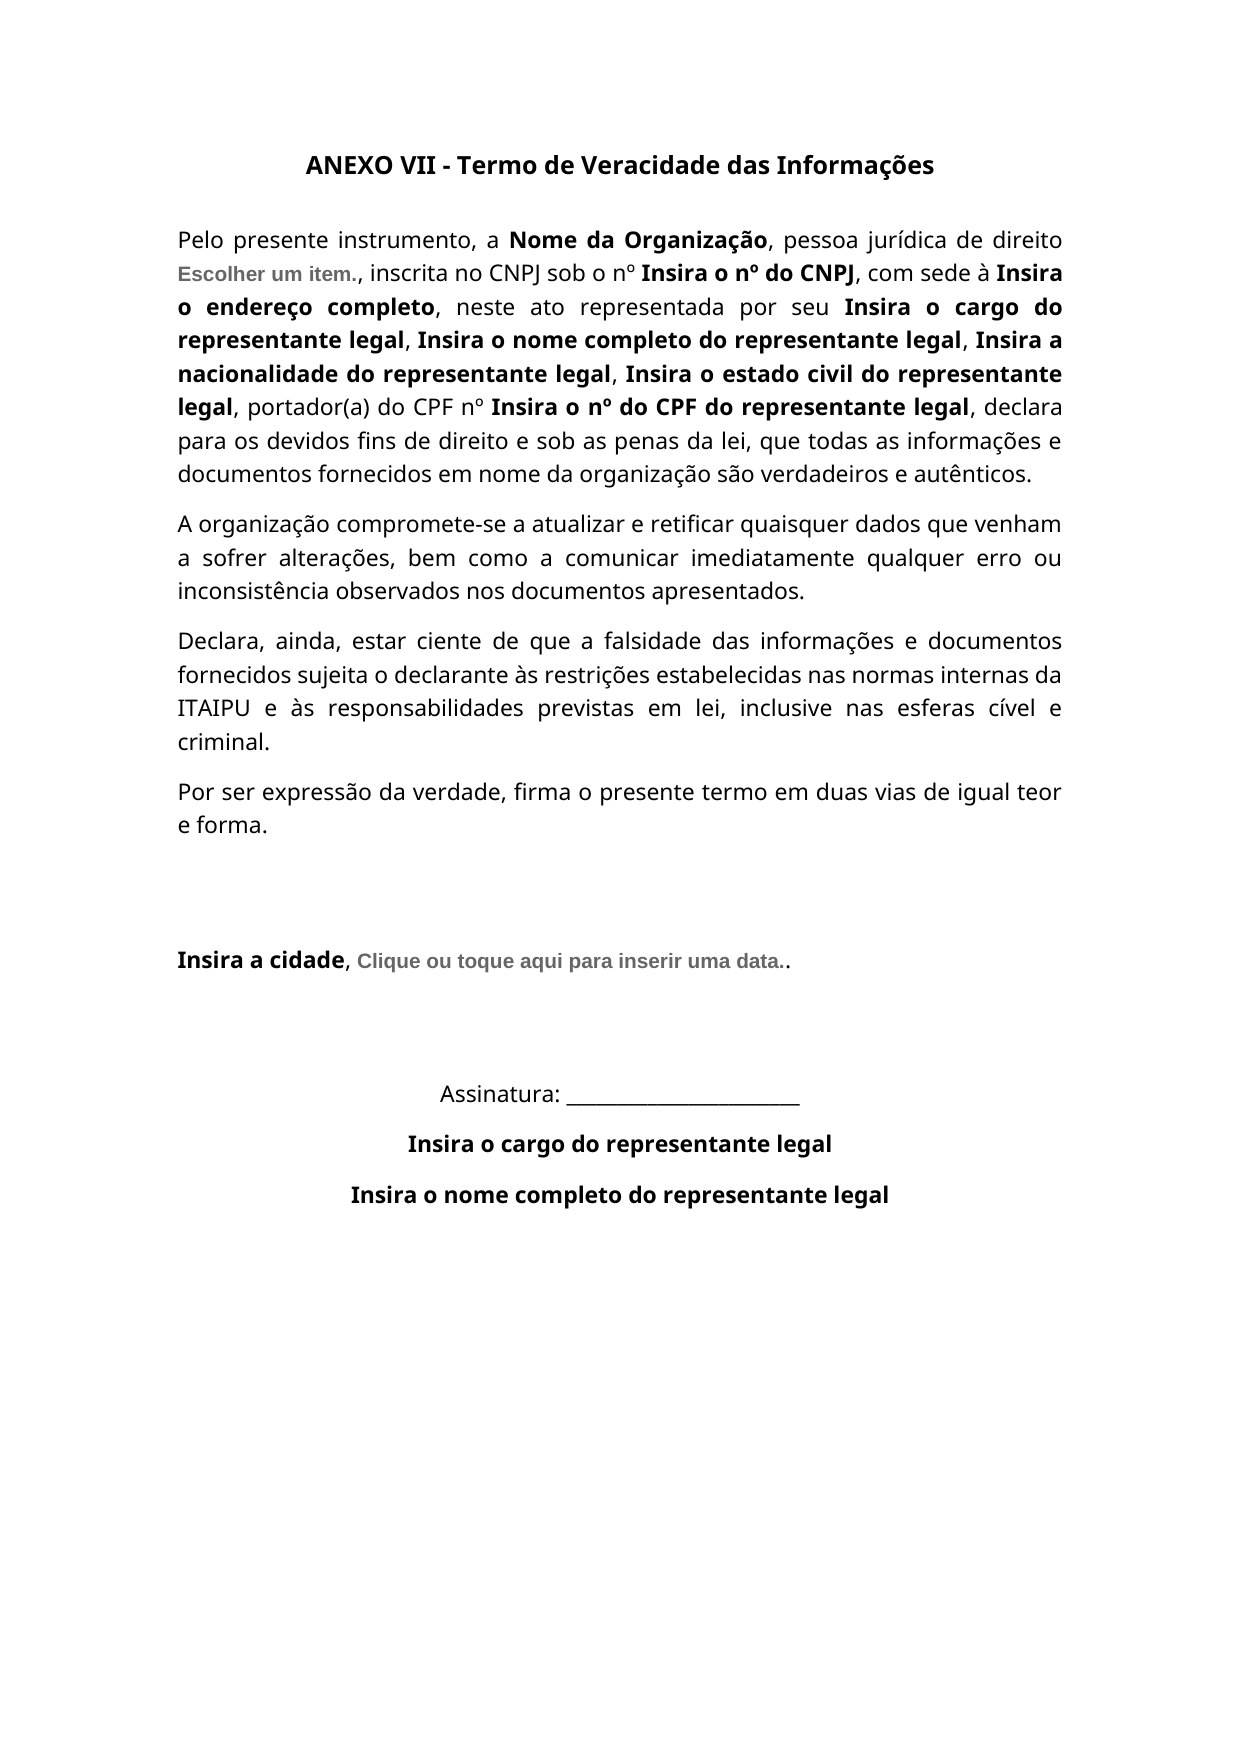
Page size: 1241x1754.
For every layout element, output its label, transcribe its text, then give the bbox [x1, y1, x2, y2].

text ANEXO VII - Termo de Veracidade das Informações [177, 148, 1063, 182]
text A organização compromete-se a atualizar e retificar quaisquer dados que venham a sofrer alterações, bem como a comunicar imediatamente qualquer erro ou inconsistência observados nos documentos apresentados. [177, 508, 1063, 606]
text , . [177, 944, 1063, 975]
text Assinatura: _______________________ [177, 1078, 1063, 1109]
text Pelo presente instrumento, a , pessoa jurídica de direito , inscrita no CNPJ sob o nº , com sede à , neste ato representada por seu , , , , portador(a) do CPF nº , declara para os devidos fins de direito e sob as penas da lei, que todas as informações e documentos fornecidos em nome da organização são verdadeiros e autênticos. [177, 224, 1063, 489]
text Declara, ainda, estar ciente de que a falsidade das informações e documentos fornecidos sujeita o declarante às restrições estabelecidas nas normas internas da ITAIPU e às responsabilidades previstas em lei, inclusive nas esferas cível e criminal. [177, 625, 1063, 757]
text Por ser expressão da verdade, firma o presente termo em duas vias de igual teor e forma. [177, 776, 1063, 840]
